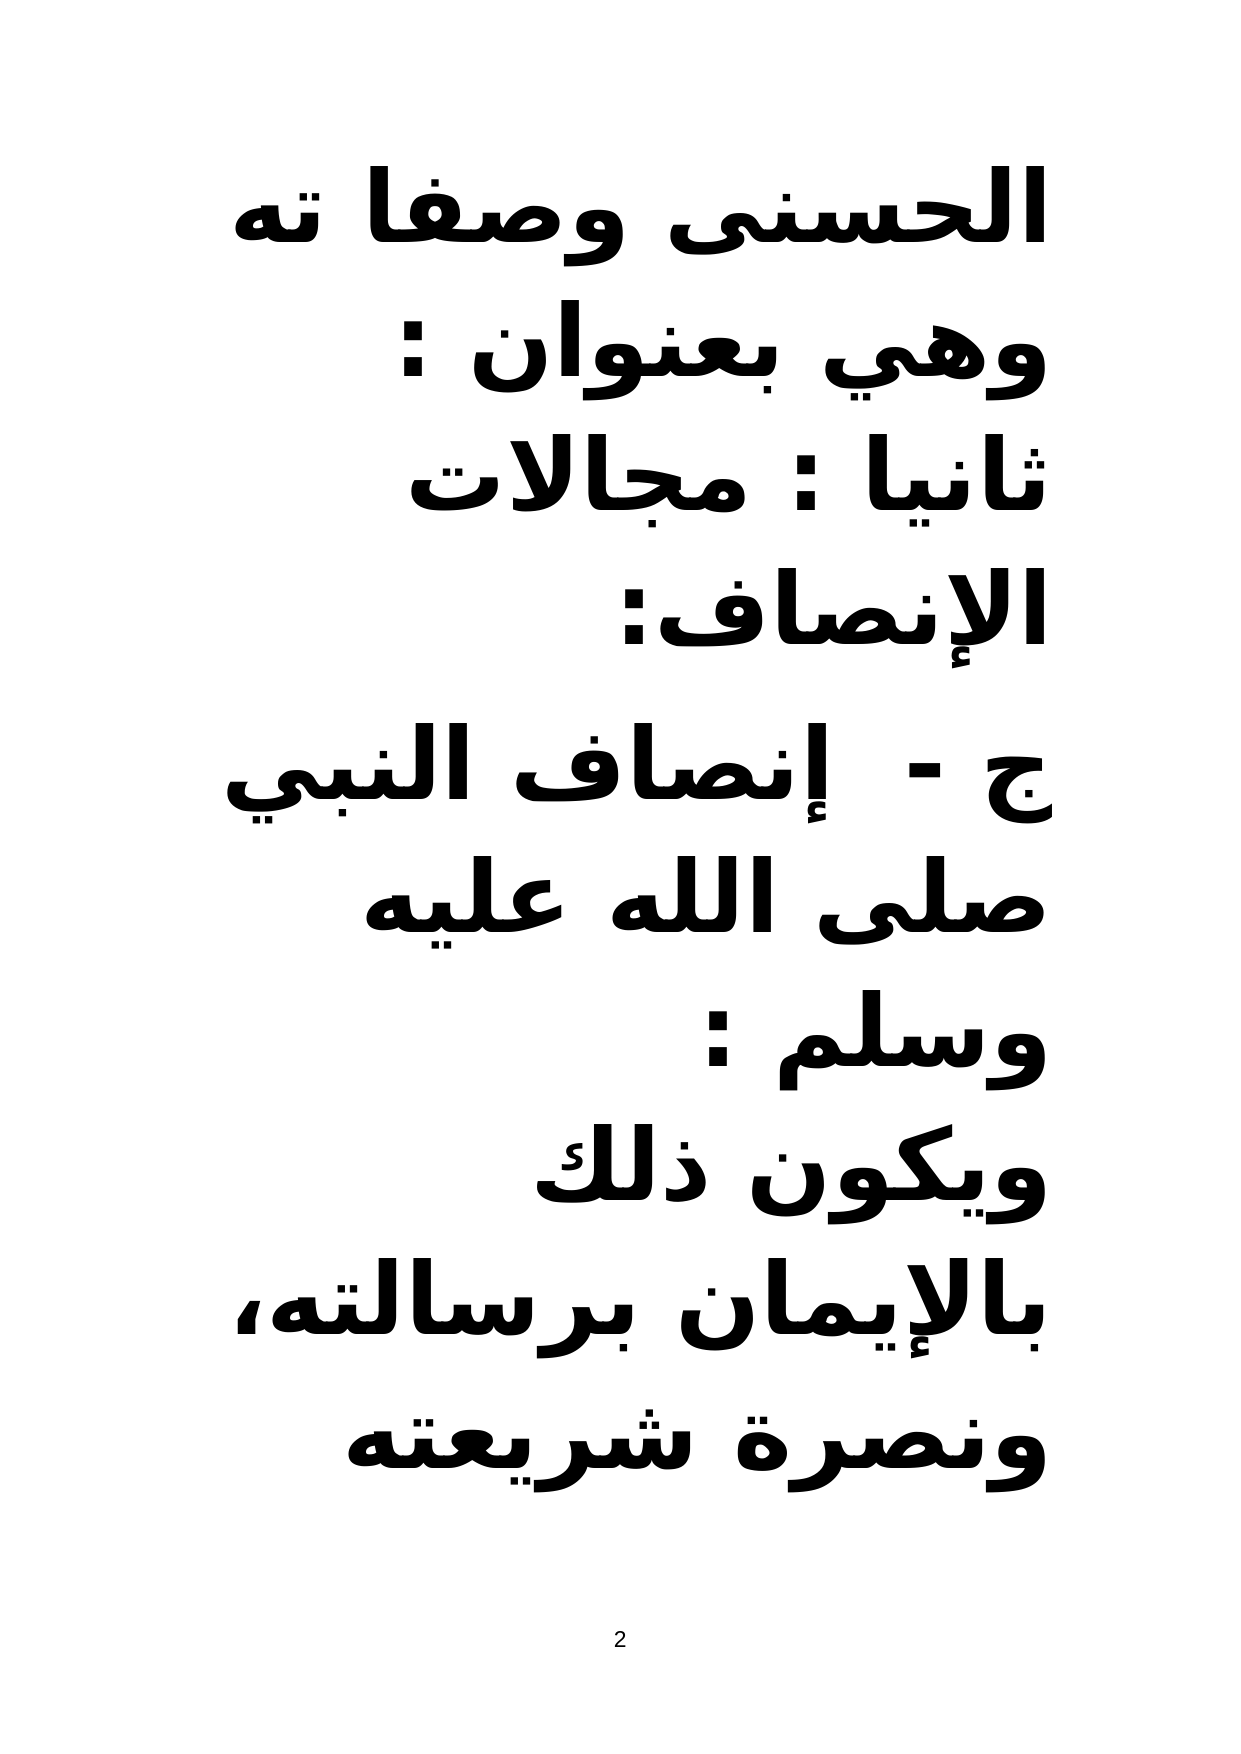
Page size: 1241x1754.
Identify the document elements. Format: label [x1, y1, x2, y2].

text [187, 706, 1053, 1492]
text [187, 150, 1053, 668]
